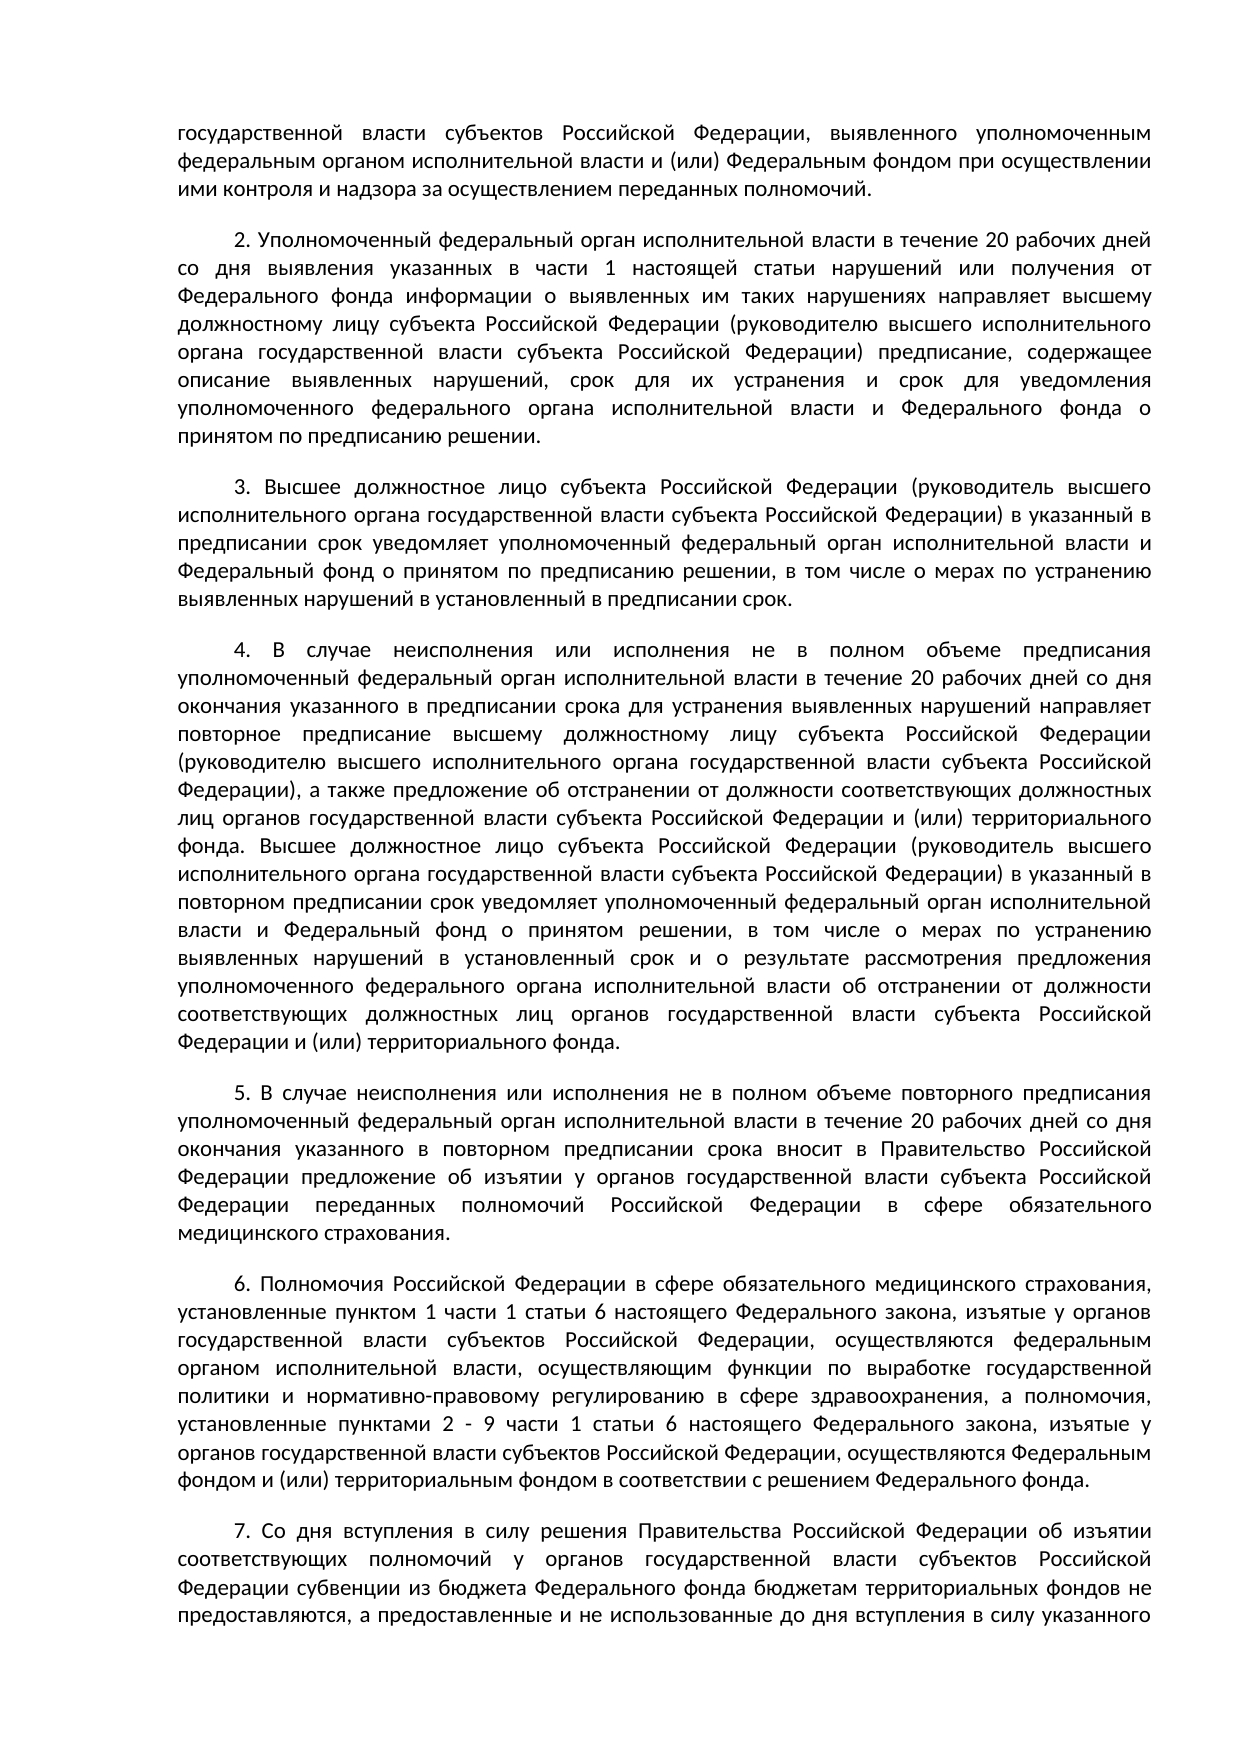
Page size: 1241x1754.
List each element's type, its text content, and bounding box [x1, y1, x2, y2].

text 3. Высшее должностное лицо субъекта Российской Федерации (руководитель высшего исполнительного органа государственной власти субъекта Российской Федерации) в указанный в предписании срок уведомляет уполномоченный федеральный орган исполнительной власти и Федеральный фонд о принятом по предписанию решении, в том числе о мерах по устранению выявленных нарушений в установленный в предписании срок. [177, 472, 1152, 612]
text 5. В случае неисполнения или исполнения не в полном объеме повторного предписания уполномоченный федеральный орган исполнительной власти в течение 20 рабочих дней со дня окончания указанного в повторном предписании срока вносит в Правительство Российской Федерации предложение об изъятии у органов государственной власти субъекта Российской Федерации переданных полномочий Российской Федерации в сфере обязательного медицинского страхования. [177, 1078, 1152, 1247]
text 6. Полномочия Российской Федерации в сфере обязательного медицинского страхования, установленные пунктом 1 части 1 статьи 6 настоящего Федерального закона, изъятые у органов государственной власти субъектов Российской Федерации, осуществляются федеральным органом исполнительной власти, осуществляющим функции по выработке государственной политики и нормативно-правовому регулированию в сфере здравоохранения, а полномочия, установленные пунктами 2 - 9 части 1 статьи 6 настоящего Федерального закона, изъятые у органов государственной власти субъектов Российской Федерации, осуществляются Федеральным фондом и (или) территориальным фондом в соответствии с решением Федерального фонда. [177, 1269, 1152, 1494]
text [177, 118, 1152, 202]
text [177, 1517, 1152, 1629]
text 4. В случае неисполнения или исполнения не в полном объеме предписания уполномоченный федеральный орган исполнительной власти в течение 20 рабочих дней со дня окончания указанного в предписании срока для устранения выявленных нарушений направляет повторное предписание высшему должностному лицу субъекта Российской Федерации (руководителю высшего исполнительного органа государственной власти субъекта Российской Федерации), а также предложение об отстранении от должности соответствующих должностных лиц органов государственной власти субъекта Российской Федерации и (или) территориального фонда. Высшее должностное лицо субъекта Российской Федерации (руководитель высшего исполнительного органа государственной власти субъекта Российской Федерации) в указанный в повторном предписании срок уведомляет уполномоченный федеральный орган исполнительной власти и Федеральный фонд о принятом решении, в том числе о мерах по устранению выявленных нарушений в установленный срок и о результате рассмотрения предложения уполномоченного федерального органа исполнительной власти об отстранении от должности соответствующих должностных лиц органов государственной власти субъекта Российской Федерации и (или) территориального фонда. [177, 635, 1152, 1056]
text 2. Уполномоченный федеральный орган исполнительной власти в течение 20 рабочих дней со дня выявления указанных в части 1 настоящей статьи нарушений или получения от Федерального фонда информации о выявленных им таких нарушениях направляет высшему должностному лицу субъекта Российской Федерации (руководителю высшего исполнительного органа государственной власти субъекта Российской Федерации) предписание, содержащее описание выявленных нарушений, срок для их устранения и срок для уведомления уполномоченного федерального органа исполнительной власти и Федерального фонда о принятом по предписанию решении. [177, 225, 1152, 449]
